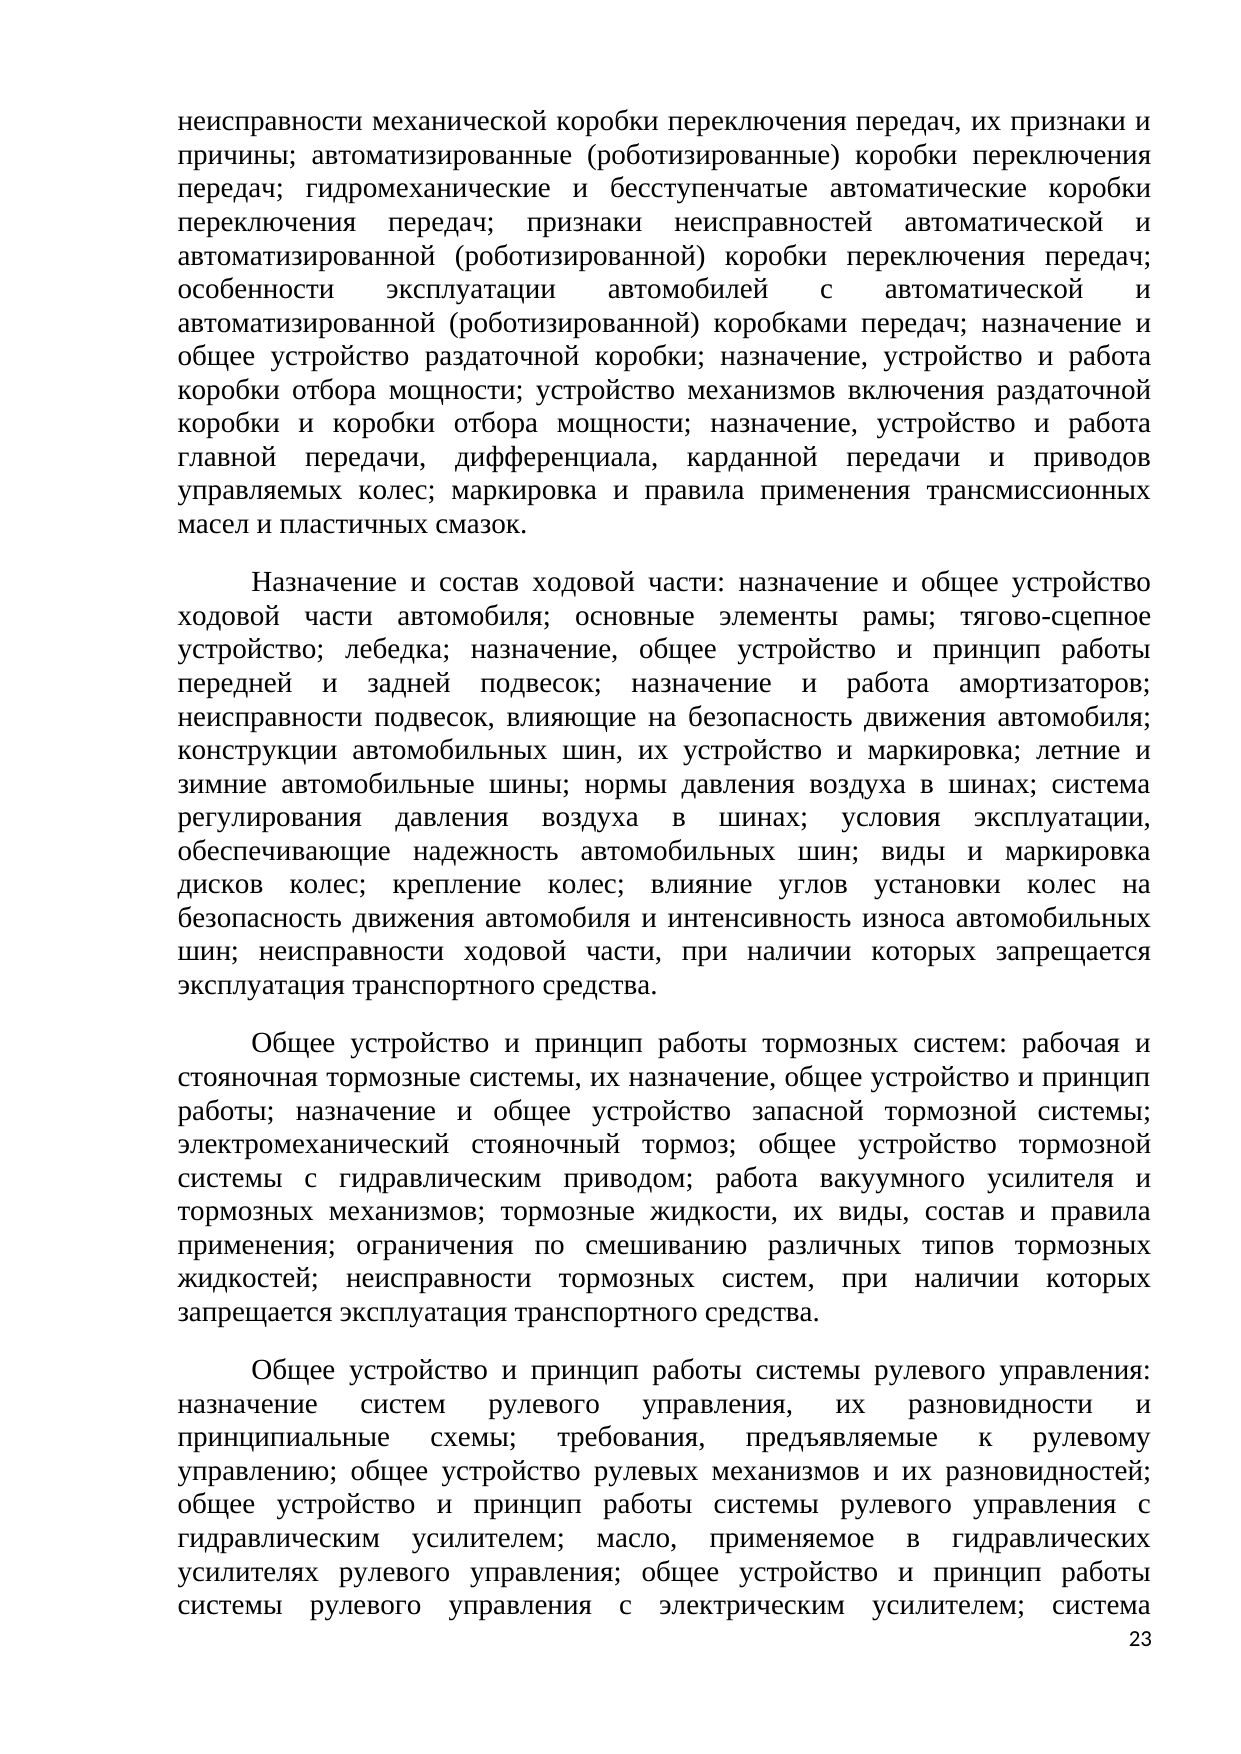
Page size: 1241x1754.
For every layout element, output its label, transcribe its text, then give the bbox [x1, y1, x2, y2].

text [177, 103, 1152, 539]
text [177, 1352, 1152, 1621]
text Общее устройство и принцип работы тормозных систем: рабочая и стояночная тормозные системы, их назначение, общее устройство и принцип работы; назначение и общее устройство запасной тормозной системы; электромеханический стояночный тормоз; общее устройство тормозной системы с гидравлическим приводом; работа вакуумного усилителя и тормозных механизмов; тормозные жидкости, их виды, состав и правила применения; ограничения по смешиванию различных типов тормозных жидкостей; неисправности тормозных систем, при наличии которых запрещается эксплуатация транспортного средства. [177, 1026, 1152, 1327]
text Назначение и состав ходовой части: назначение и общее устройство ходовой части автомобиля; основные элементы рамы; тягово-сцепное устройство; лебедка; назначение, общее устройство и принцип работы передней и задней подвесок; назначение и работа амортизаторов; неисправности подвесок, влияющие на безопасность движения автомобиля; конструкции автомобильных шин, их устройство и маркировка; летние и зимние автомобильные шины; нормы давления воздуха в шинах; система регулирования давления воздуха в шинах; условия эксплуатации, обеспечивающие надежность автомобильных шин; виды и маркировка дисков колес; крепление колес; влияние углов установки колес на безопасность движения автомобиля и интенсивность износа автомобильных шин; неисправности ходовой части, при наличии которых запрещается эксплуатация транспортного средства. [177, 564, 1152, 1001]
